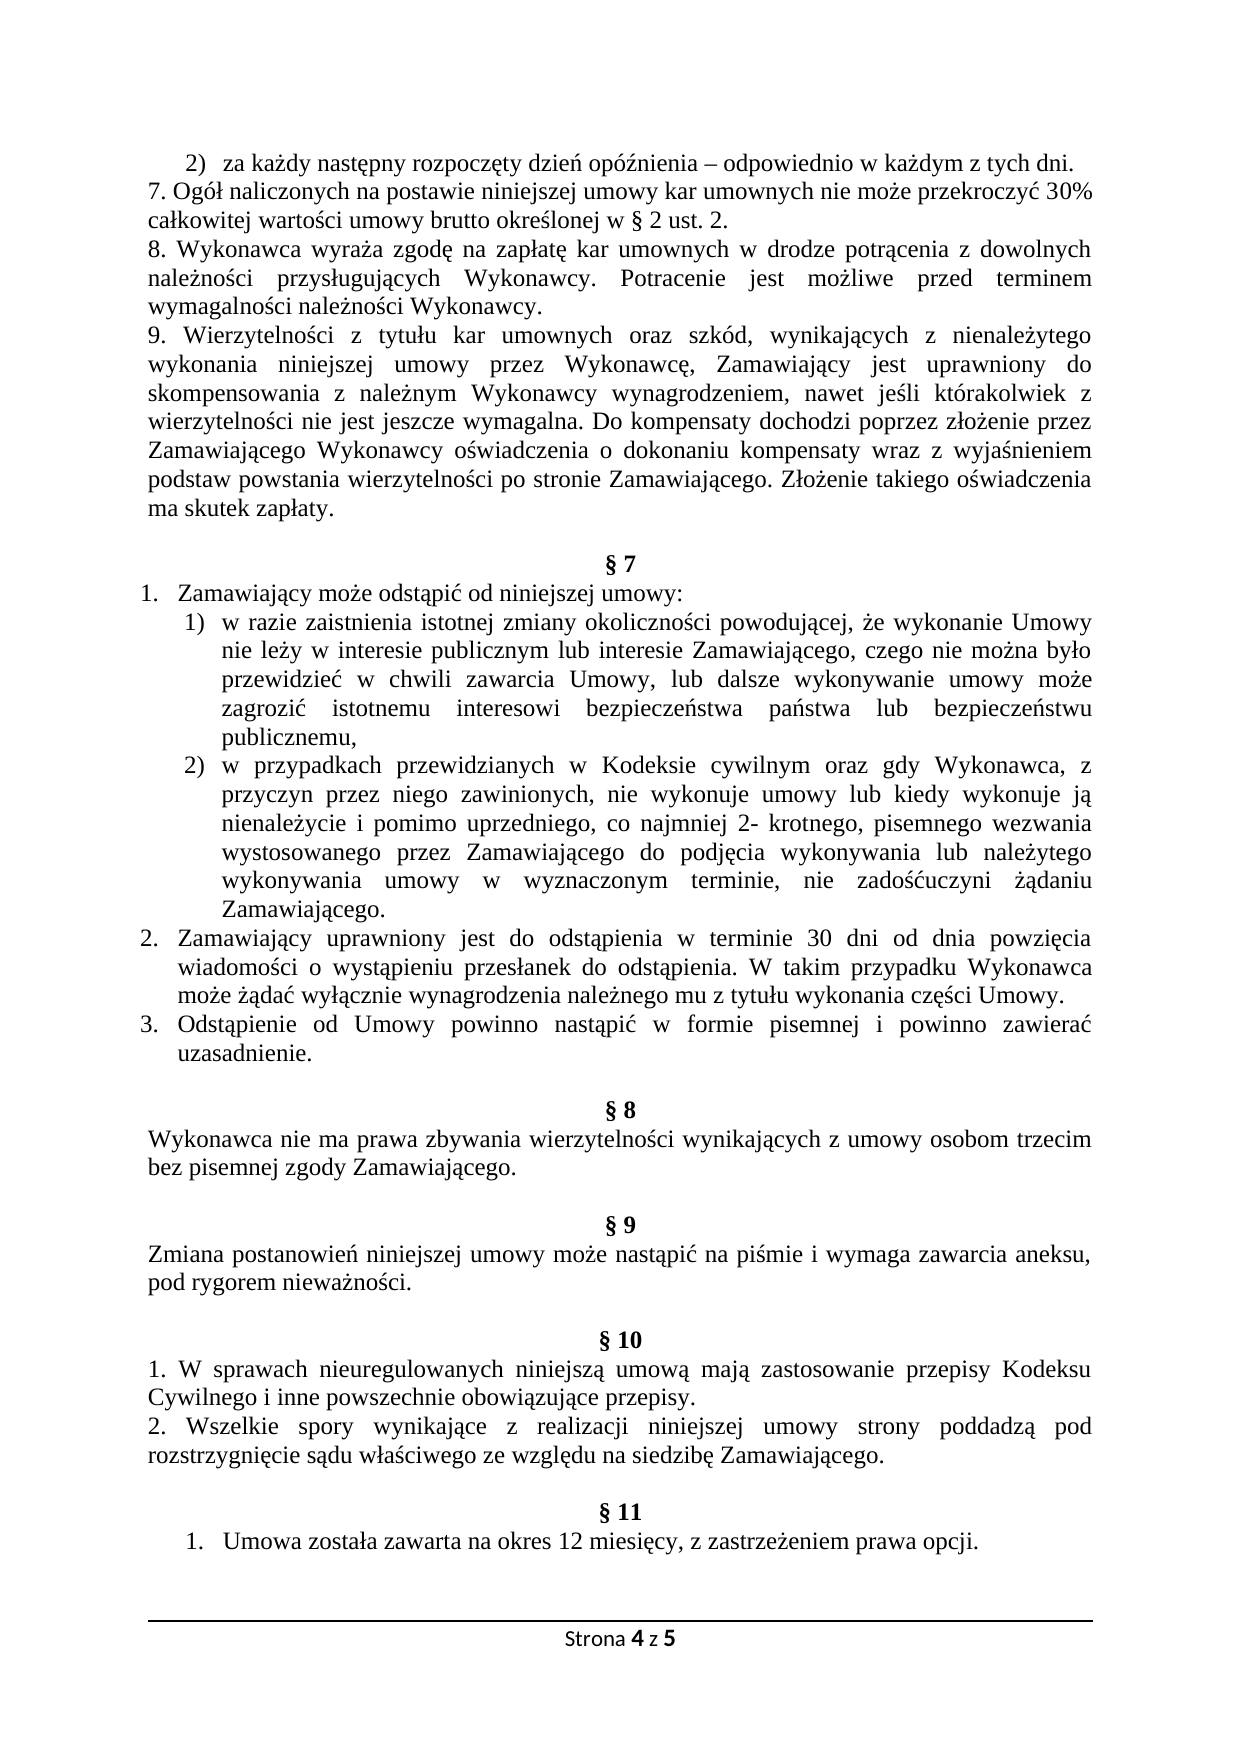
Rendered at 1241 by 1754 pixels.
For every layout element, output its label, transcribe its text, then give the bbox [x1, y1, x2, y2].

text 7. Ogół naliczonych na postawie niniejszej umowy kar umownych nie może przekroczyć 30% całkowitej wartości umowy brutto określonej w § 2 ust. 2. [148, 176, 1093, 234]
list Umowa została zawarta na okres 12 miesięcy, z zastrzeżeniem prawa opcji. [185, 1526, 1093, 1555]
text Zmiana postanowień niniejszej umowy może nastąpić na piśmie i wymaga zawarcia aneksu, pod rygorem nieważności. [148, 1239, 1093, 1296]
text 1. W sprawach nieuregulowanych niniejszą umową mają zastosowanie przepisy Kodeksu Cywilnego i inne powszechnie obowiązujące przepisy. [148, 1354, 1093, 1411]
text 8. Wykonawca wyraża zgodę na zapłatę kar umownych w drodze potrącenia z dowolnych należności przysługujących Wykonawcy. Potracenie jest możliwe przed terminem wymagalności należności Wykonawcy. [148, 234, 1093, 320]
list w przypadkach przewidzianych w Kodeksie cywilnym oraz gdy Wykonawca, z przyczyn przez niego zawinionych, nie wykonuje umowy lub kiedy wykonuje ją nienależycie i pomimo uprzedniego, co najmniej 2- krotnego, pisemnego wezwania wystosowanego przez Zamawiającego do podjęcia wykonywania lub należytego wykonywania umowy w wyznaczonym terminie, nie zadośćuczyni żądaniu Zamawiającego. [184, 751, 1093, 923]
text § 7 [148, 549, 1093, 578]
text § 10 [148, 1325, 1093, 1354]
list Zamawiający może odstąpić od niniejszej umowy: [140, 578, 1093, 607]
list w razie zaistnienia istotnej zmiany okoliczności powodującej, że wykonanie Umowy nie leży w interesie publicznym lub interesie Zamawiającego, czego nie można było przewidzieć w chwili zawarcia Umowy, lub dalsze wykonywanie umowy może zagrozić istotnemu interesowi bezpieczeństwa państwa lub bezpieczeństwu publicznemu, [184, 607, 1093, 751]
text § 9 [148, 1210, 1093, 1239]
list § 8 [148, 1095, 1093, 1124]
text § 11 [148, 1497, 1093, 1526]
list za każdy następny rozpoczęty dzień opóźnienia – odpowiednio w każdym z tych dni. [185, 148, 1093, 176]
text 2. Wszelkie spory wynikające z realizacji niniejszej umowy strony poddadzą pod rozstrzygnięcie sądu właściwego ze względu na siedzibę Zamawiającego. [148, 1411, 1093, 1469]
list Zamawiający uprawniony jest do odstąpienia w terminie 30 dni od dnia powzięcia wiadomości o wystąpieniu przesłanek do odstąpienia. W takim przypadku Wykonawca może żądać wyłącznie wynagrodzenia należnego mu z tytułu wykonania części Umowy. [140, 923, 1093, 1009]
text Wykonawca nie ma prawa zbywania wierzytelności wynikających z umowy osobom trzecim bez pisemnej zgody Zamawiającego. [148, 1124, 1093, 1181]
text 9. Wierzytelności z tytułu kar umownych oraz szkód, wynikających z nienależytego wykonania niniejszej umowy przez Wykonawcę, Zamawiający jest uprawniony do skompensowania z należnym Wykonawcy wynagrodzeniem, nawet jeśli którakolwiek z wierzytelności nie jest jeszcze wymagalna. Do kompensaty dochodzi poprzez złożenie przez Zamawiającego Wykonawcy oświadczenia o dokonaniu kompensaty wraz z wyjaśnieniem podstaw powstania wierzytelności po stronie Zamawiającego. Złożenie takiego oświadczenia ma skutek zapłaty. [148, 320, 1093, 521]
list Odstąpienie od Umowy powinno nastąpić w formie pisemnej i powinno zawierać uzasadnienie. [140, 1009, 1093, 1067]
